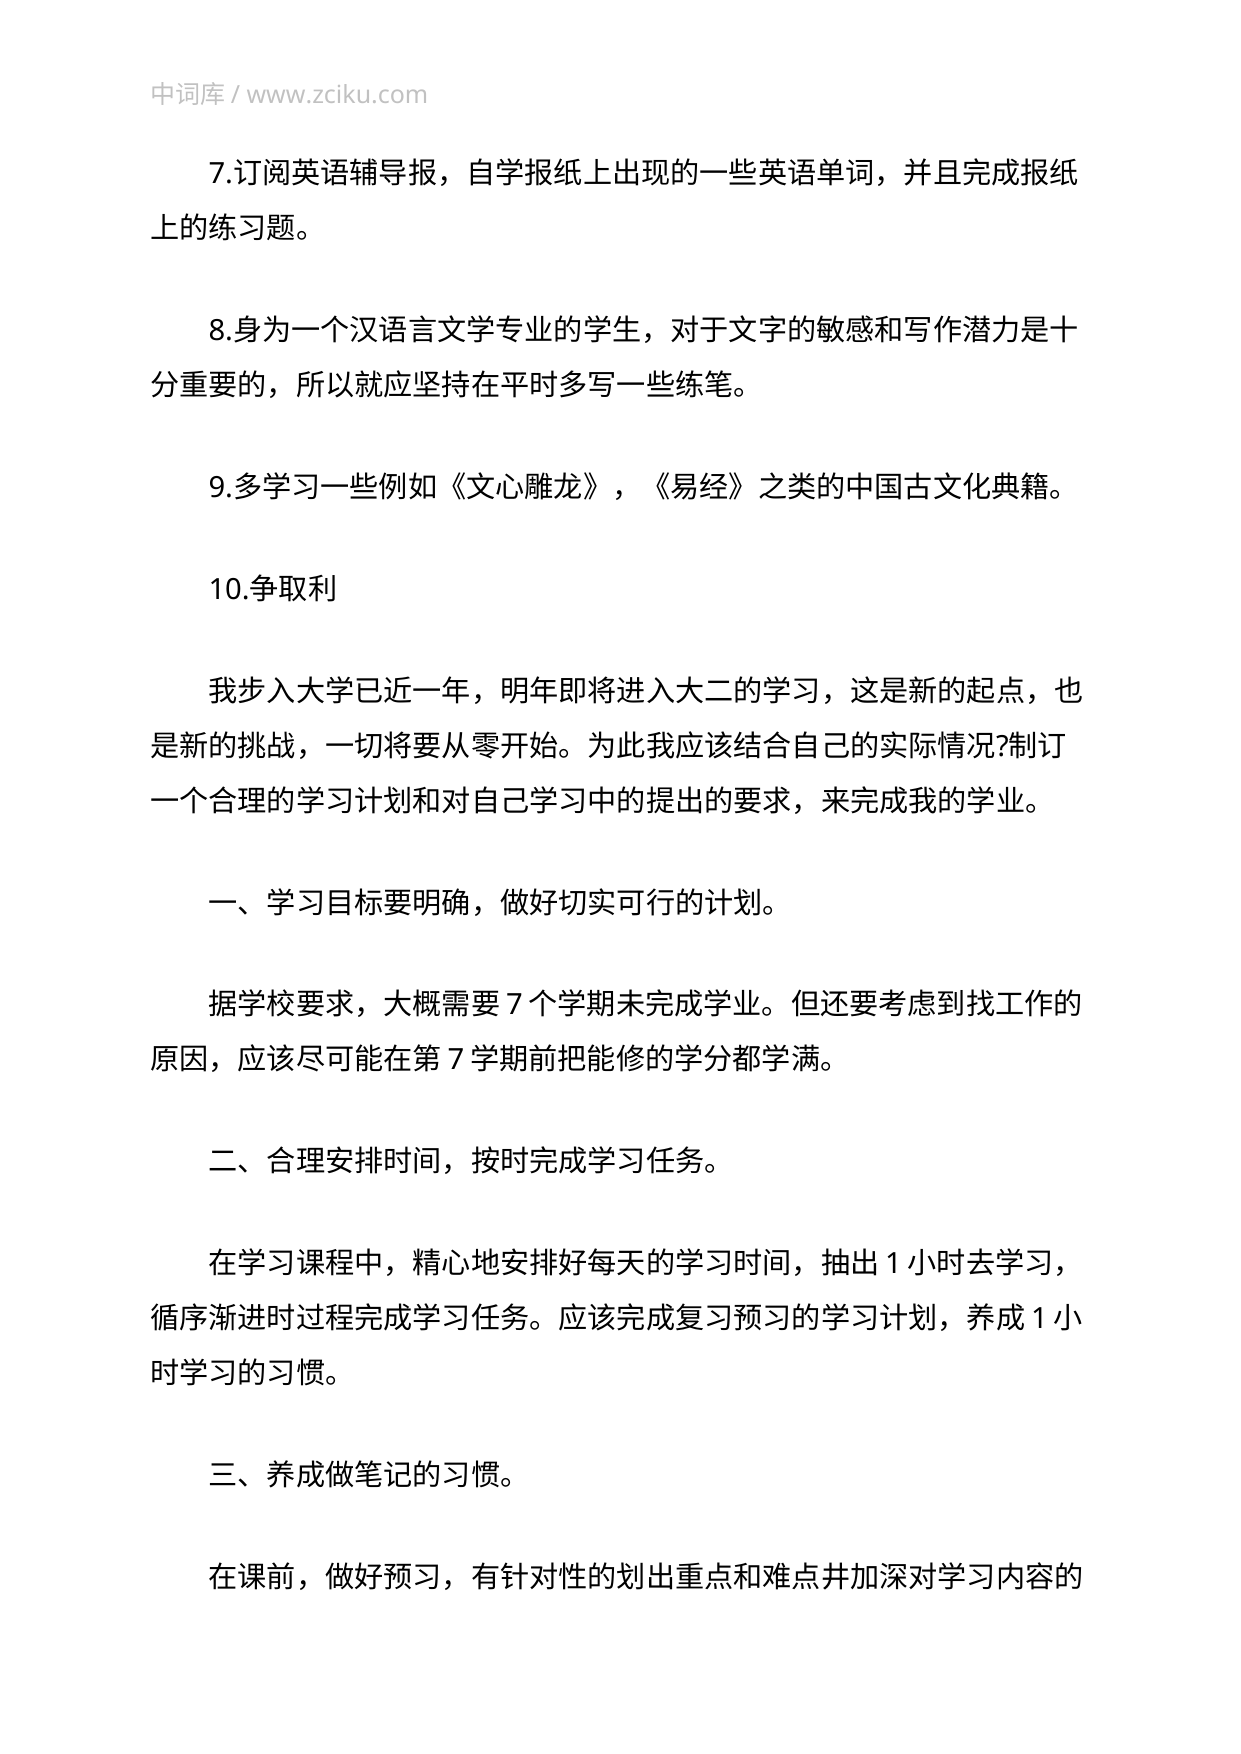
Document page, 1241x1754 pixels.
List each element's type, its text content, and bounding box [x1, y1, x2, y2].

text 在学习课程中，精心地安排好每天的学习时间，抽出1小时去学习，循序渐进时过程完成学习任务。应该完成复习预习的学习计划，养成1小时学习的习惯。 [150, 1240, 1090, 1392]
text 一、学习目标要明确，做好切实可行的计划。 [150, 879, 1090, 921]
text 三、养成做笔记的习惯。 [150, 1451, 1090, 1494]
text 10.争取利 [150, 566, 1090, 608]
text 8.身为一个汉语言文学专业的学生，对于文字的敏感和写作潜力是十分重要的，所以就应坚持在平时多写一些练笔。 [150, 307, 1090, 404]
text 据学校要求，大概需要7个学期未完成学业。但还要考虑到找工作的原因，应该尽可能在第7学期前把能修的学分都学满。 [150, 981, 1090, 1078]
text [150, 1553, 1090, 1596]
text 7.订阅英语辅导报，自学报纸上出现的一些英语单词，并且完成报纸上的练习题。 [150, 150, 1090, 247]
text 二、合理安排时间，按时完成学习任务。 [150, 1138, 1090, 1180]
text 我步入大学已近一年，明年即将进入大二的学习，这是新的起点，也是新的挑战，一切将要从零开始。为此我应该结合自己的实际情况?制订一个合理的学习计划和对自己学习中的提出的要求，来完成我的学业。 [150, 667, 1090, 820]
text 9.多学习一些例如《文心雕龙》，《易经》之类的中国古文化典籍。 [150, 463, 1090, 506]
